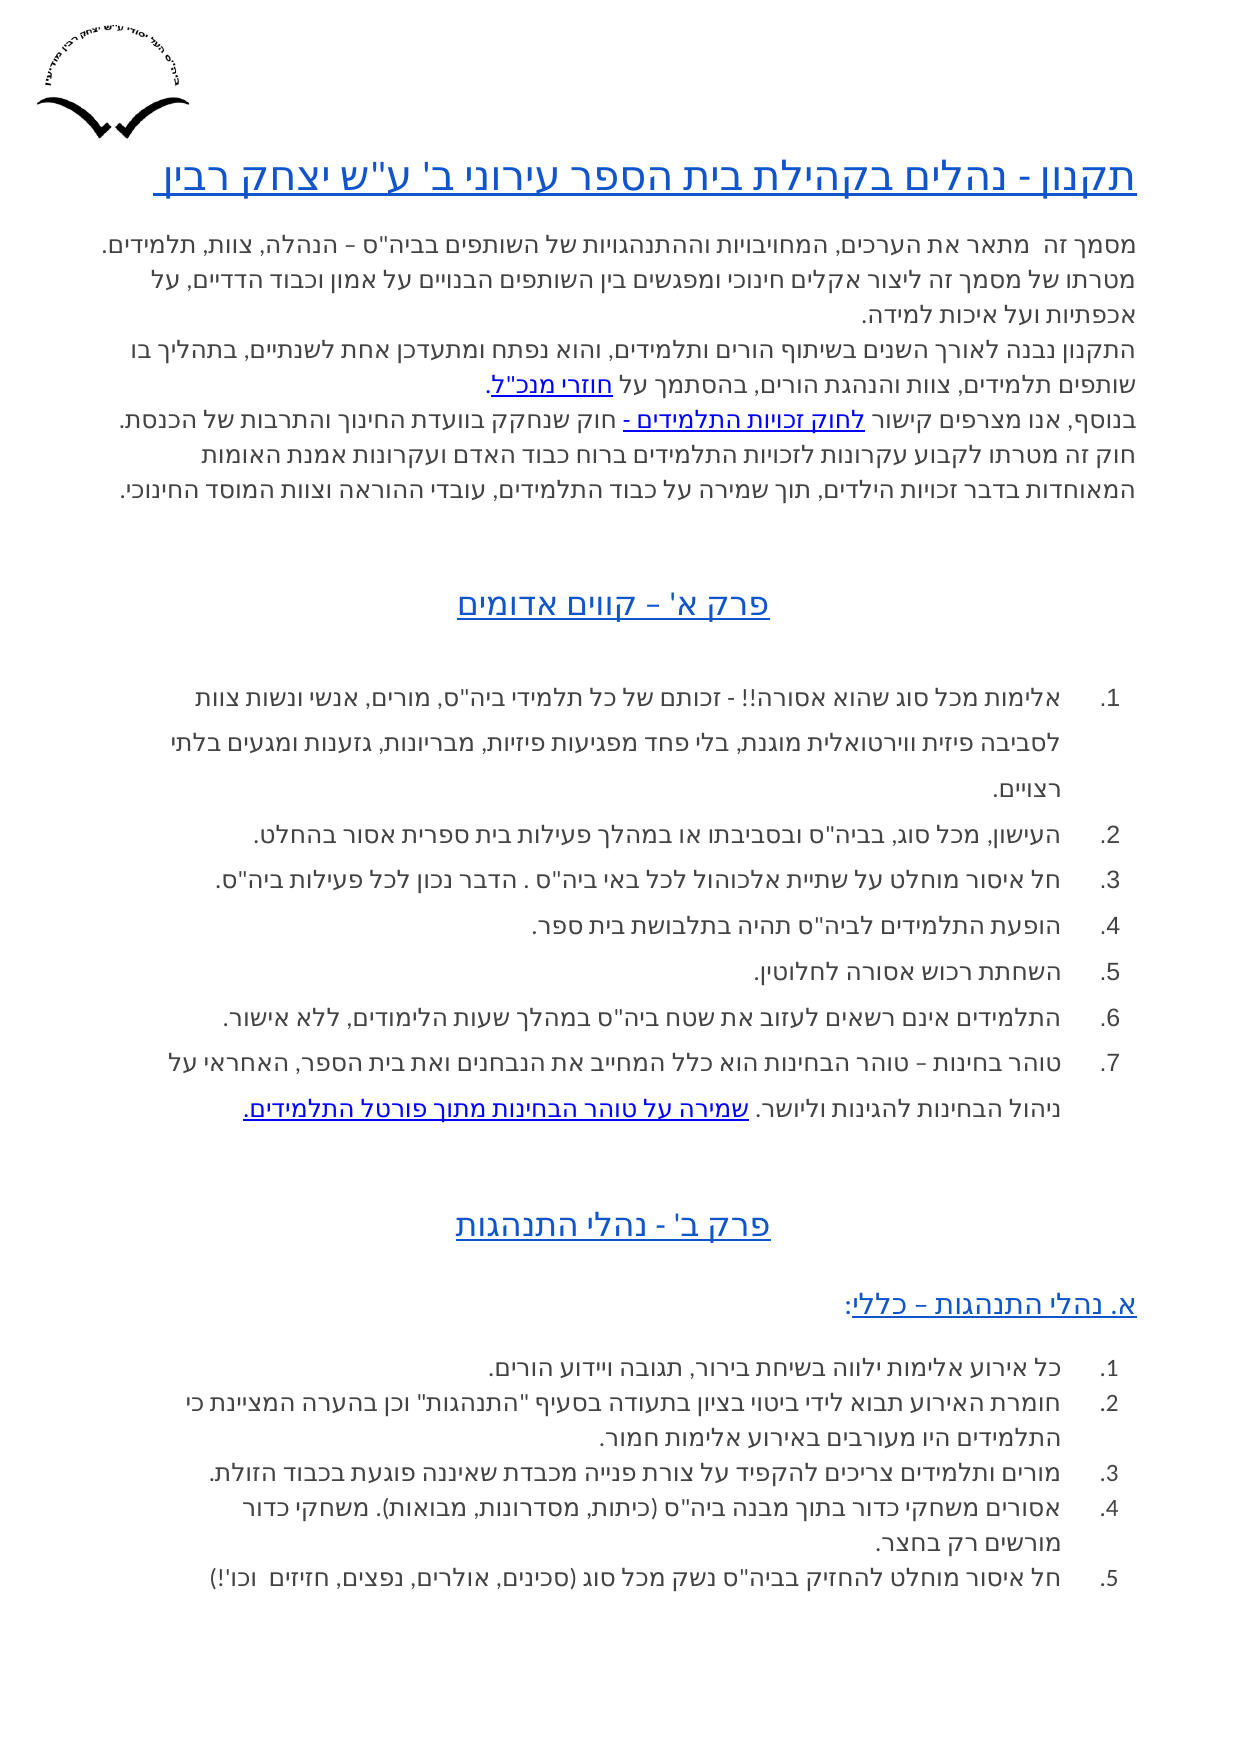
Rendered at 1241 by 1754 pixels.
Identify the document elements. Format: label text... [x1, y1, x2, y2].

list מורים ותלמידים צריכים להקפיד על צורת פנייה מכבדת שאיננה פוגעת בכבוד הזולת. [164, 1457, 1099, 1487]
list אלימות מכל סוג שהוא אסורה!! - זכותם של כל תלמידי ביה"ס, מורים, אנשי ונשות צוות לסביבה פיזית ווירטואלית מוגנת, בלי פחד מפגיעות פיזיות, מבריונות, גזענות ומגעים בלתי רצויים. [164, 682, 1099, 804]
picture [36, 25, 190, 139]
list אסורים משחקי כדור בתוך מבנה ביה"ס (כיתות, מסדרונות, מבואות). משחקי כדור מורשים רק בחצר. [164, 1492, 1099, 1557]
text בנוסף, אנו מצרפים קישור לחוק זכויות התלמידים - חוק שנחקק בוועדת החינוך והתרבות של הכנסת. [89, 404, 1137, 435]
text פרק ב' - נהלי התנהגות [89, 1204, 1137, 1245]
text תקנון - נהלים בקהילת בית הספר עירוני ב' ע"ש יצחק רבין [89, 150, 1137, 201]
text התקנון נבנה לאורך השנים בשיתוף הורים ותלמידים, והוא נפתח ומתעדכן אחת לשנתיים, בתהליך בו שותפים תלמידים, צוות והנהגת הורים, בהסתמך על חוזרי מנכ"ל. [89, 334, 1137, 400]
list השחתת רכוש אסורה לחלוטין. [164, 956, 1099, 987]
text פרק א' – קווים אדומים [89, 583, 1137, 623]
list חומרת האירוע תבוא לידי ביטוי בציון בתעודה בסעיף "התנהגות" וכן בהערה המציינת כי התלמידים היו מעורבים באירוע אלימות חמור. [164, 1387, 1099, 1452]
list הופעת התלמידים לביה"ס תהיה בתלבושת בית ספר. [164, 910, 1099, 941]
list חל איסור מוחלט על שתיית אלכוהול לכל באי ביה"ס . הדבר נכון לכל פעילות ביה"ס. [164, 865, 1099, 895]
list טוהר בחינות – טוהר הבחינות הוא כלל המחייב את הנבחנים ואת בית הספר, האחראי על ניהול הבחינות להגינות וליושר. שמירה על טוהר הבחינות מתוך פורטל התלמידים. [164, 1048, 1099, 1124]
text א. נהלי התנהגות – כללי: [89, 1286, 1137, 1321]
list חל איסור מוחלט להחזיק בביה"ס נשק מכל סוג (סכינים, אולרים, נפצים, חזיזים וכו'!) [164, 1562, 1099, 1592]
list העישון, מכל סוג, בביה"ס ובסביבתו או במהלך פעילות בית ספרית אסור בהחלט. [164, 819, 1099, 849]
list התלמידים אינם רשאים לעזוב את שטח ביה"ס במהלך שעות הלימודים, ללא אישור. [164, 1002, 1099, 1032]
text מסמך זה מתאר את הערכים, המחויבויות וההתנהגויות של השותפים בביה"ס – הנהלה, צוות, תלמידים. מטרתו של מסמך זה ליצור אקלים חינוכי ומפגשים בין השותפים הבנויים על אמון וכבוד הדדיים, על אכפתיות ועל איכות למידה. [89, 229, 1137, 330]
list כל אירוע אלימות ילווה בשיחת בירור, תגובה ויידוע הורים. [164, 1352, 1099, 1382]
text חוק זה מטרתו לקבוע עקרונות לזכויות התלמידים ברוח כבוד האדם ועקרונות אמנת האומות המאוחדות בדבר זכויות הילדים, תוך שמירה על כבוד התלמידים, עובדי ההוראה וצוות המוסד החינוכי. [89, 439, 1137, 505]
